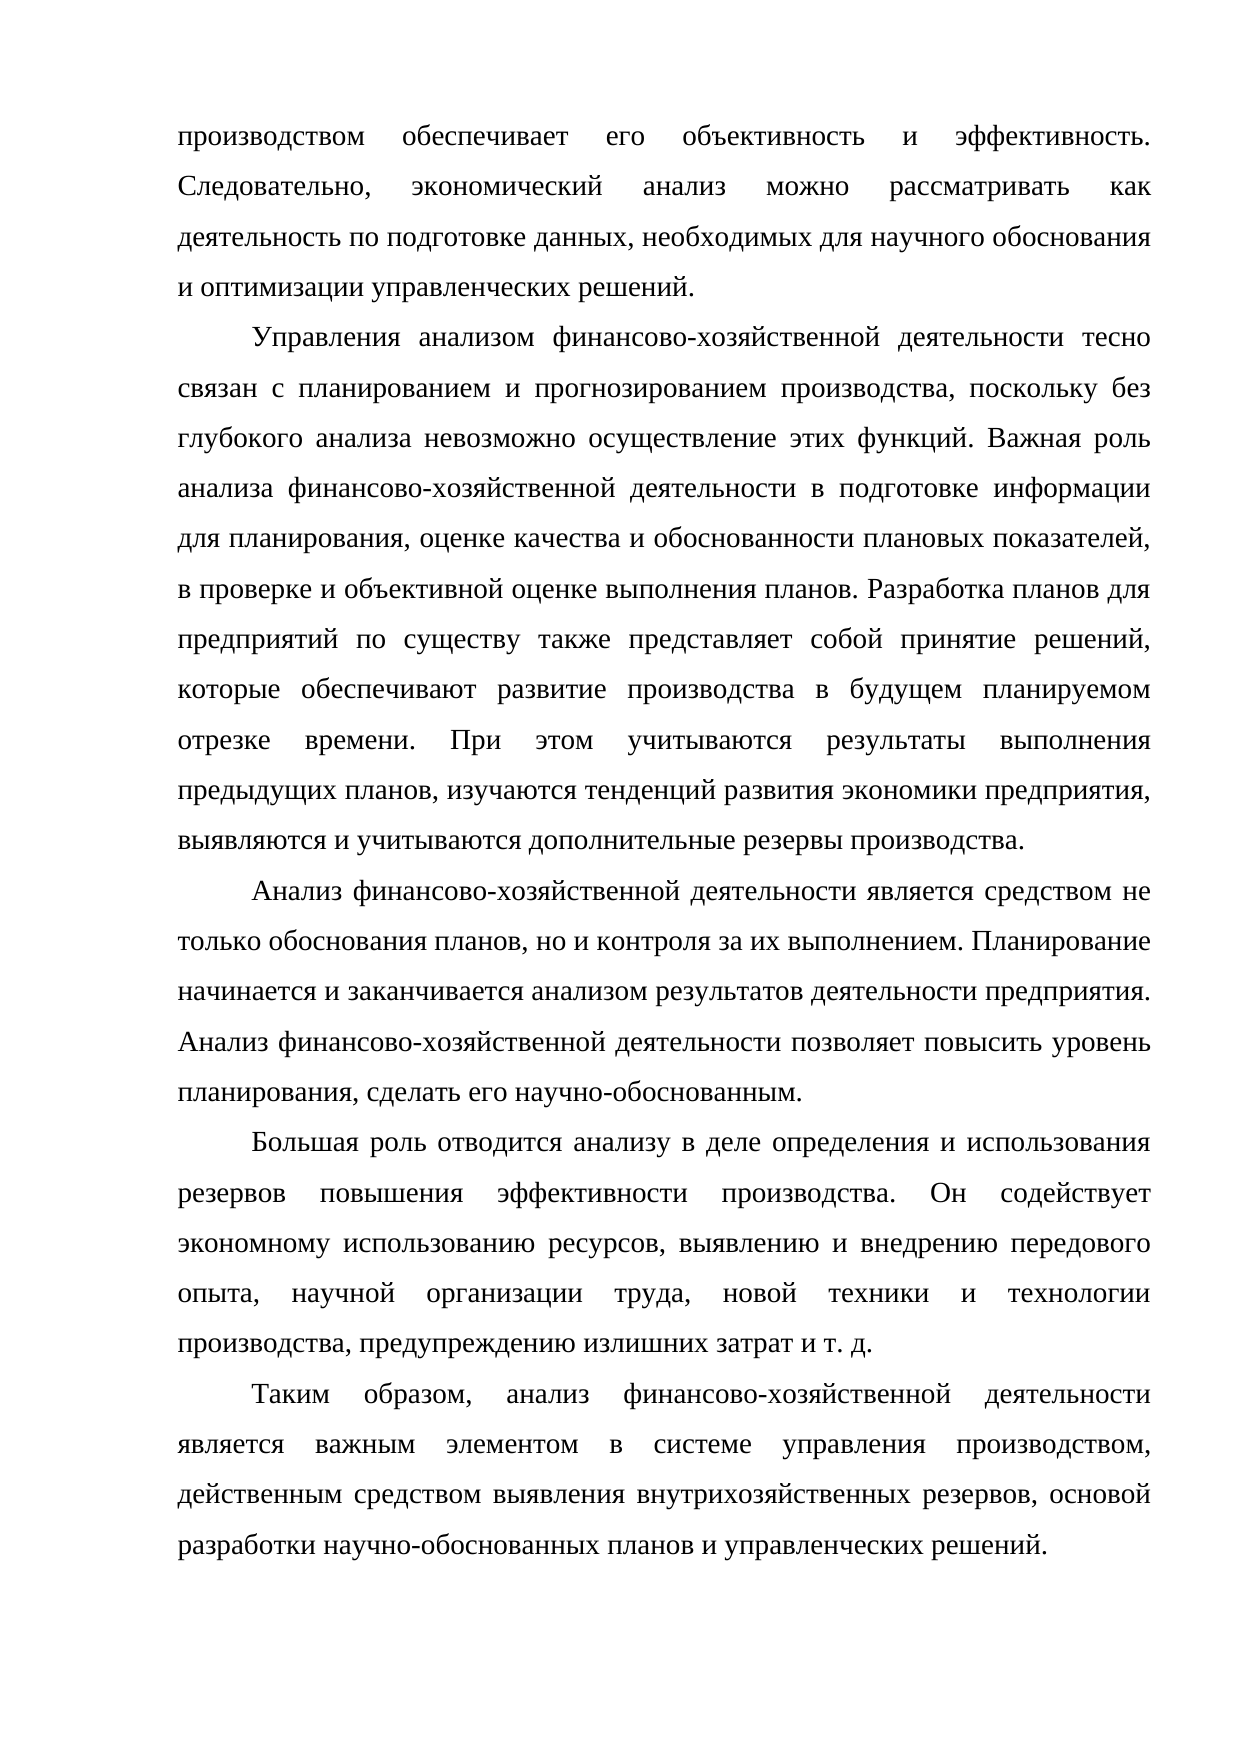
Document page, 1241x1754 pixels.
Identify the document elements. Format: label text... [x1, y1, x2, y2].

text Анализ финансово-хозяйственной деятельности является средством не только обоснования планов, но и контроля за их выполнением. Планирование начинается и заканчивается анализом результатов деятельности предприятия. Анализ финансово-хозяйственной деятельности позволяет повысить уровень планирования, сделать его научно-обоснованным. [177, 873, 1152, 1108]
text Управления анализом финансово-хозяйственной деятельности тесно связан с планированием и прогнозированием производства, поскольку без глубокого анализа невозможно осуществление этих функций. Важная роль анализа финансово-хозяйственной деятельности в подготовке информации для планирования, оценке качества и обоснованности плановых показателей, в проверке и объективной оценке выполнения планов. Разработка планов для предприятий по существу также представляет собой принятие решений, которые обеспечивают развитие производства в будущем планируемом отрезке времени. При этом учитываются результаты выполнения предыдущих планов, изучаются тенденций развития экономики предприятия, выявляются и учитываются дополнительные резервы производства. [177, 319, 1152, 856]
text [177, 118, 1152, 303]
text Большая роль отводится анализу в деле определения и использования резервов повышения эффективности производства. Он содействует экономному использованию ресурсов, выявлению и внедрению передового опыта, научной организации труда, новой техники и технологии производства, предупреждению излишних затрат и т. д. [177, 1124, 1152, 1359]
text Таким образом, анализ финансово-хозяйственной деятельности является важным элементом в системе управления производством, действенным средством выявления внутрихозяйственных резервов, основой разработки научно-обоснованных планов и управленческих решений. [177, 1376, 1152, 1560]
